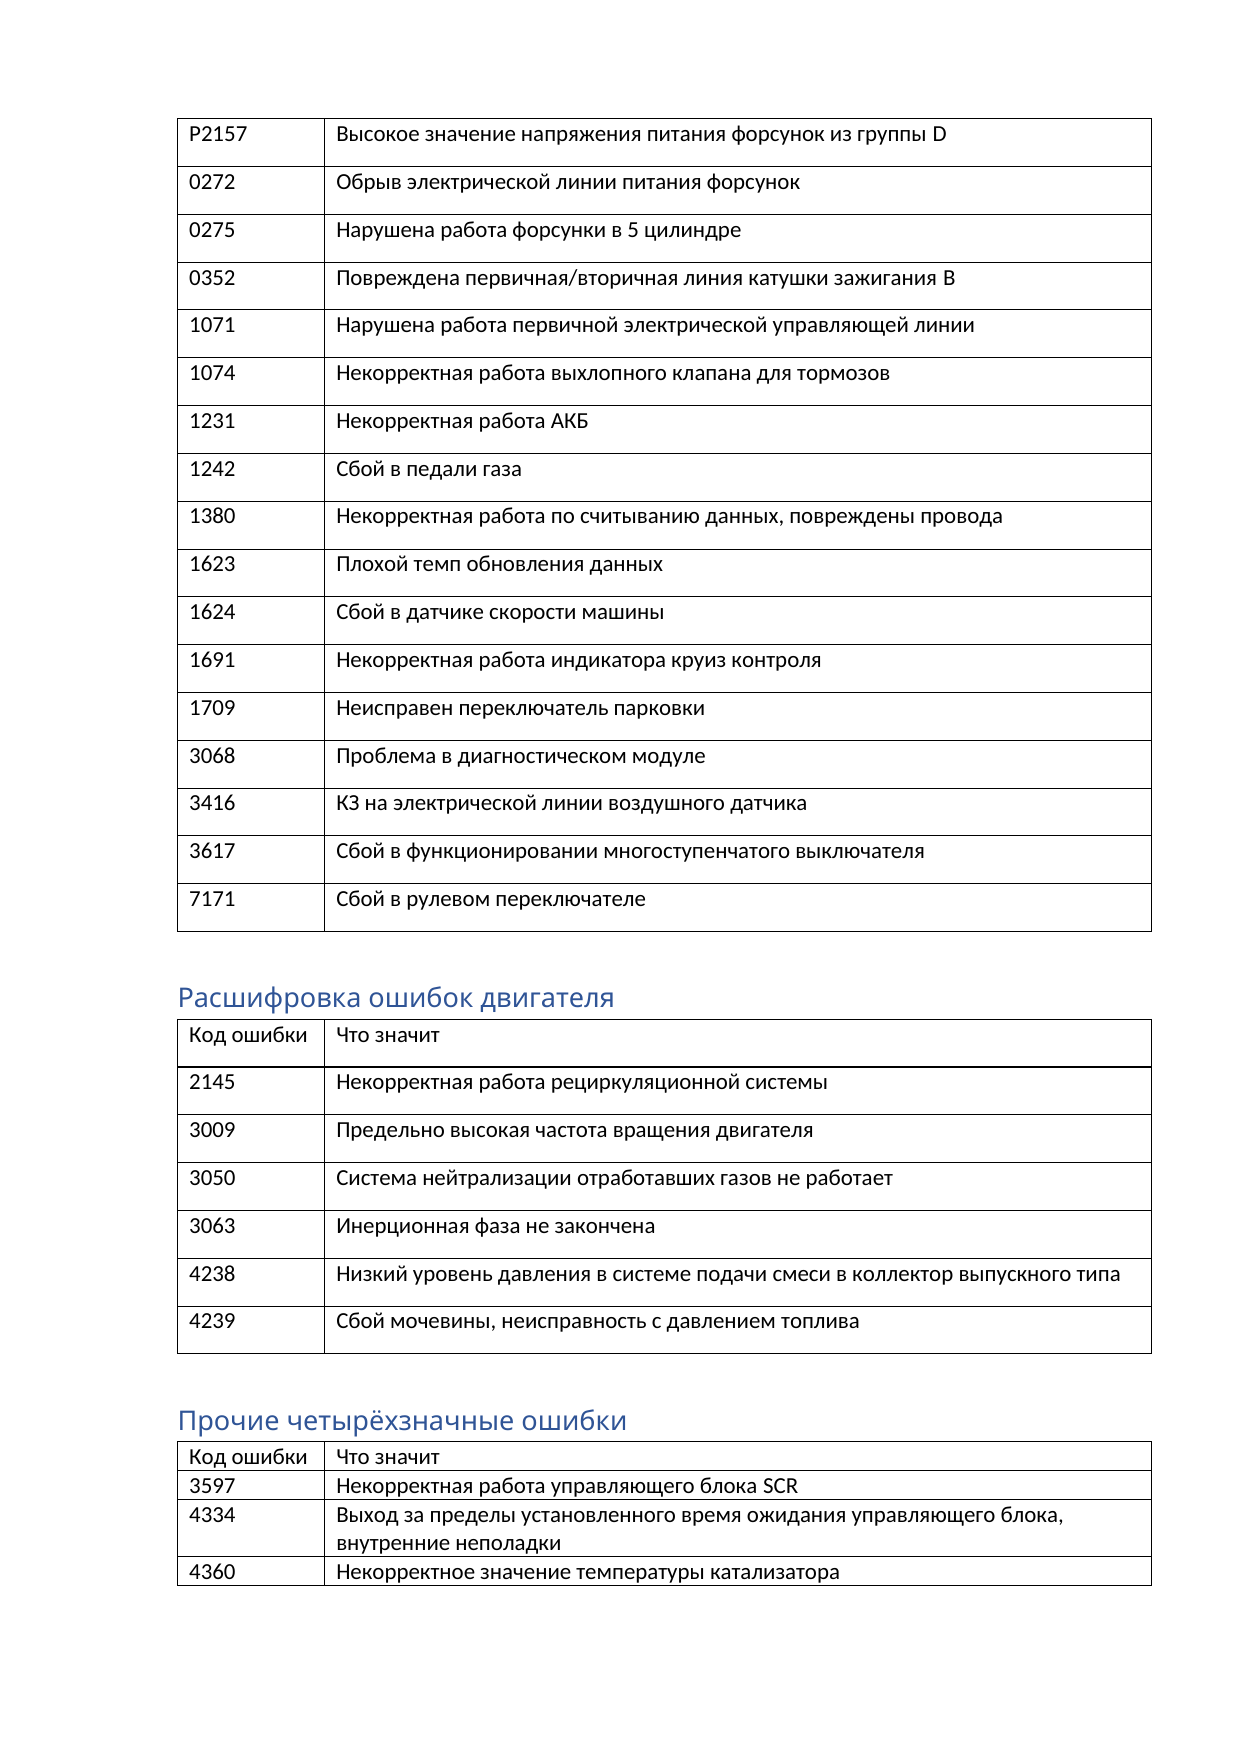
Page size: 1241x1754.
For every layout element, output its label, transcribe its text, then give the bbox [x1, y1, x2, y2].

table_cell Обрыв электрической линии питания форсунок [325, 167, 1151, 214]
table_cell 0352 [178, 263, 324, 309]
table_cell Сбой мочевины, неисправность с давлением топлива [325, 1307, 1151, 1353]
table_cell Некорректная работа по считыванию данных, повреждены провода [325, 502, 1151, 548]
table_cell 7171 [178, 884, 324, 931]
table_header Код ошибки [178, 1020, 324, 1066]
table_cell Система нейтрализации отработавших газов не работает [325, 1163, 1151, 1210]
table_cell 3050 [178, 1163, 324, 1210]
table_cell Выход за пределы установленного время ожидания управляющего блока, внутренние неполадки [325, 1500, 1151, 1556]
table_cell 4334 [178, 1500, 324, 1556]
table_cell 1074 [178, 358, 324, 405]
table_cell 3617 [178, 836, 324, 883]
table_cell 0275 [178, 215, 324, 262]
table_cell 1624 [178, 597, 324, 644]
subtitle Прочие четырёхзначные ошибки [177, 1401, 1152, 1438]
table_cell 3063 [178, 1211, 324, 1258]
table_cell P2157 [178, 119, 324, 166]
table_cell Некорректная работа выхлопного клапана для тормозов [325, 358, 1151, 405]
table_cell Нарушена работа первичной электрической управляющей линии [325, 310, 1151, 357]
table_cell 1380 [178, 502, 324, 548]
table_cell 1691 [178, 645, 324, 692]
table_cell Плохой темп обновления данных [325, 550, 1151, 596]
table_cell 3009 [178, 1115, 324, 1162]
table_cell Некорректная работа АКБ [325, 406, 1151, 453]
table_header Что значит [325, 1020, 1151, 1066]
table_cell Некорректная работа индикатора круиз контроля [325, 645, 1151, 692]
table_cell Низкий уровень давления в системе подачи смеси в коллектор выпускного типа [325, 1259, 1151, 1306]
table_cell Сбой в датчике скорости машины [325, 597, 1151, 644]
table_header Что значит [325, 1442, 1151, 1470]
table_cell КЗ на электрической линии воздушного датчика [325, 789, 1151, 835]
table_cell Некорректная работа управляющего блока SCR [325, 1471, 1151, 1499]
table_header Код ошибки [178, 1442, 324, 1470]
table_cell 4360 [178, 1557, 324, 1585]
table_cell 4239 [178, 1307, 324, 1353]
table_cell 3597 [178, 1471, 324, 1499]
table_cell 0272 [178, 167, 324, 214]
table_cell Сбой в рулевом переключателе [325, 884, 1151, 931]
table_cell 1709 [178, 693, 324, 740]
table_cell Неисправен переключатель парковки [325, 693, 1151, 740]
table_cell 1242 [178, 454, 324, 501]
table_cell Инерционная фаза не закончена [325, 1211, 1151, 1258]
table_cell Сбой в функционировании многоступенчатого выключателя [325, 836, 1151, 883]
table_cell 1623 [178, 550, 324, 596]
table_cell 1071 [178, 310, 324, 357]
table_cell Высокое значение напряжения питания форсунок из группы D [325, 119, 1151, 166]
table_cell Повреждена первичная/вторичная линия катушки зажигания B [325, 263, 1151, 309]
table_cell Некорректное значение температуры катализатора [325, 1557, 1151, 1585]
table_cell 3068 [178, 741, 324, 787]
table_cell 4238 [178, 1259, 324, 1306]
table_cell 3416 [178, 789, 324, 835]
table_cell Проблема в диагностическом модуле [325, 741, 1151, 787]
table_cell 2145 [178, 1068, 324, 1114]
table_cell Нарушена работа форсунки в 5 цилиндре [325, 215, 1151, 262]
table_cell Некорректная работа рециркуляционной системы [325, 1068, 1151, 1114]
subtitle Расшифровка ошибок двигателя [177, 979, 1152, 1016]
table_cell Сбой в педали газа [325, 454, 1151, 501]
table_cell Предельно высокая частота вращения двигателя [325, 1115, 1151, 1162]
table_cell 1231 [178, 406, 324, 453]
